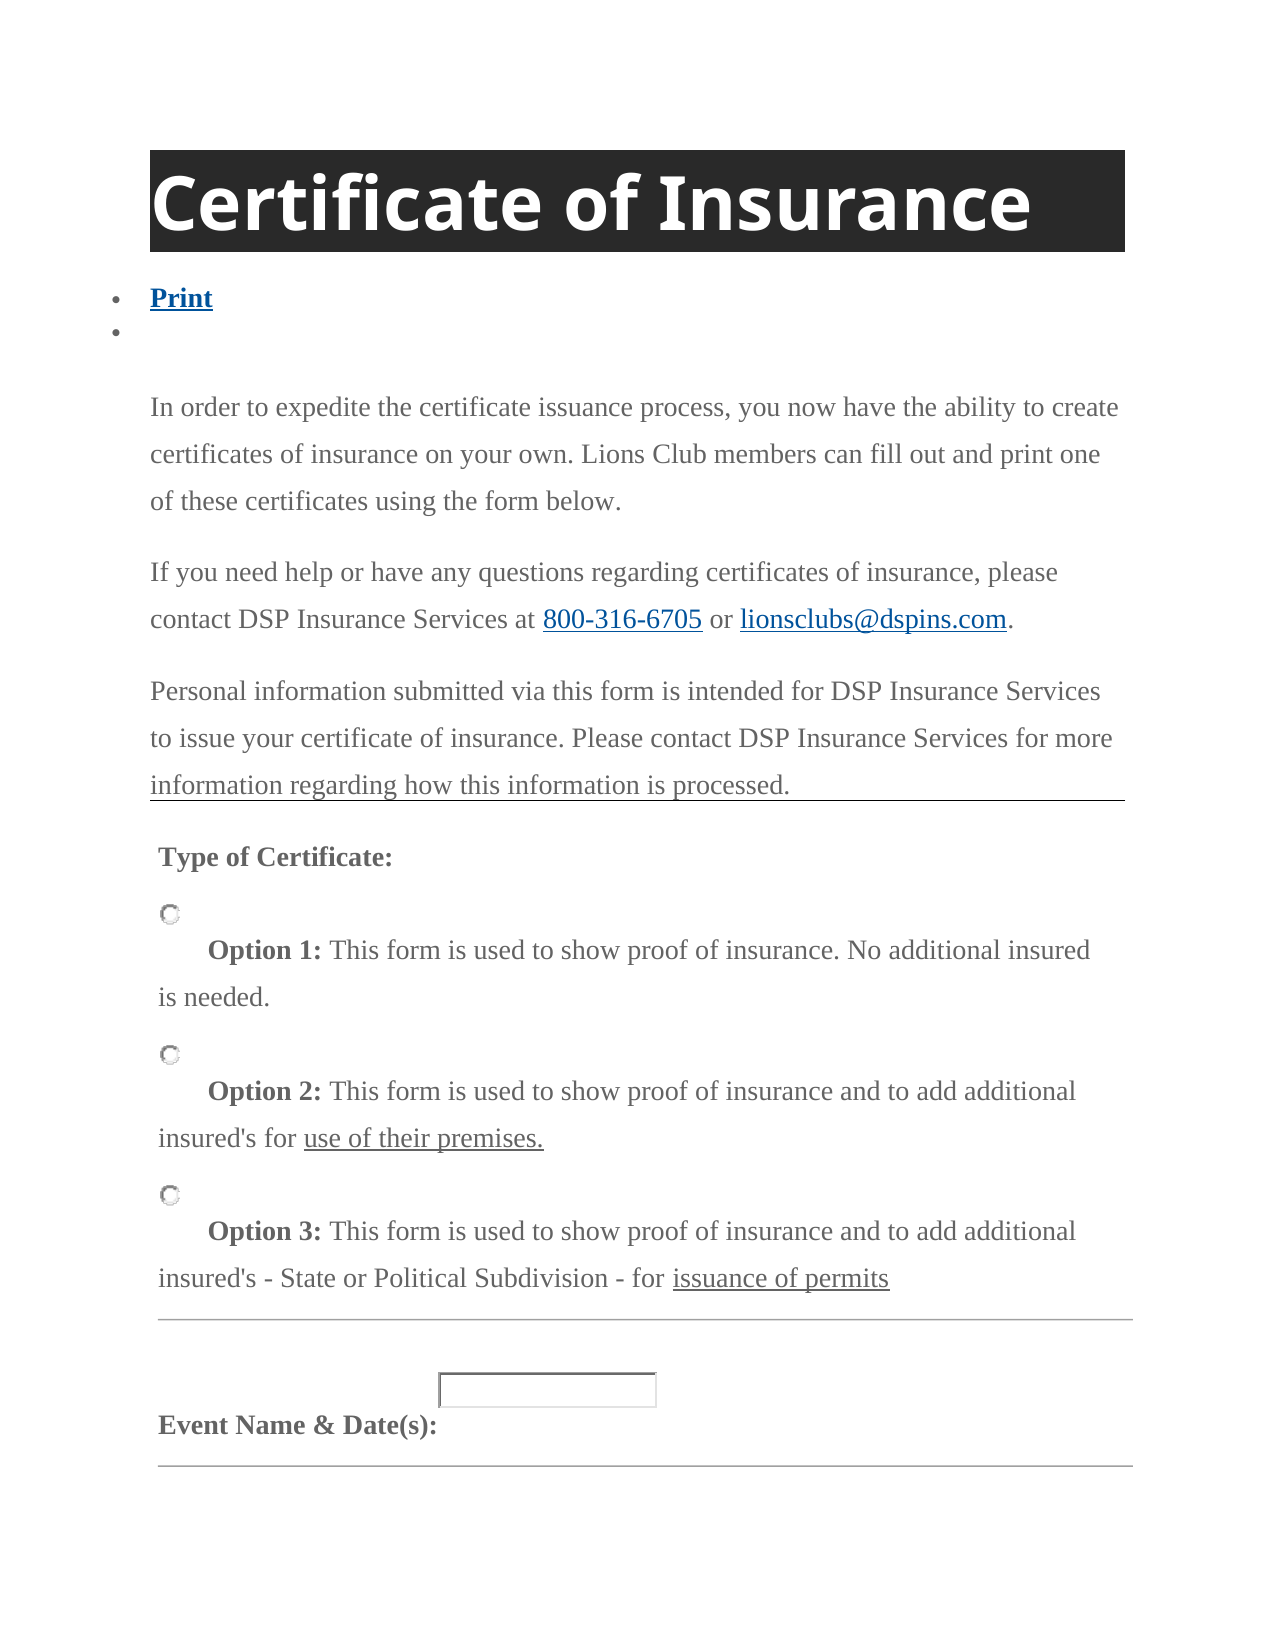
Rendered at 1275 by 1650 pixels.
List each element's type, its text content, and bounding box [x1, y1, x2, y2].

text Certificate of Insurance [150, 150, 1125, 252]
text If you need help or have any questions regarding certificates of insurance, please contact DSP Insurance Services at 800-316-6705 or lionsclubs@dspins.com. [150, 541, 1125, 635]
text Personal information submitted via this form is intended for DSP Insurance Services to issue your certificate of insurance. Please contact DSP Insurance Services for more information regarding how this information is processed. [150, 660, 1125, 800]
text Type of Certificate: [158, 825, 1117, 872]
text Event Name & Date(s): [158, 1372, 1117, 1440]
text Option 3: This form is used to show proof of insurance and to add additional insured's - State or Political Subdivision - for issuance of permits [158, 1178, 1117, 1294]
text Option 2: This form is used to show proof of insurance and to add additional insured's for use of their premises. [158, 1038, 1117, 1153]
text In order to expedite the certificate issuance process, you now have the ability to create certificates of insurance on your own. Lions Club members can fill out and print one of these certificates using the form below. [150, 375, 1125, 516]
text Option 1: This form is used to show proof of insurance. No additional insured is needed. [158, 897, 1117, 1013]
list Print [112, 281, 1125, 314]
